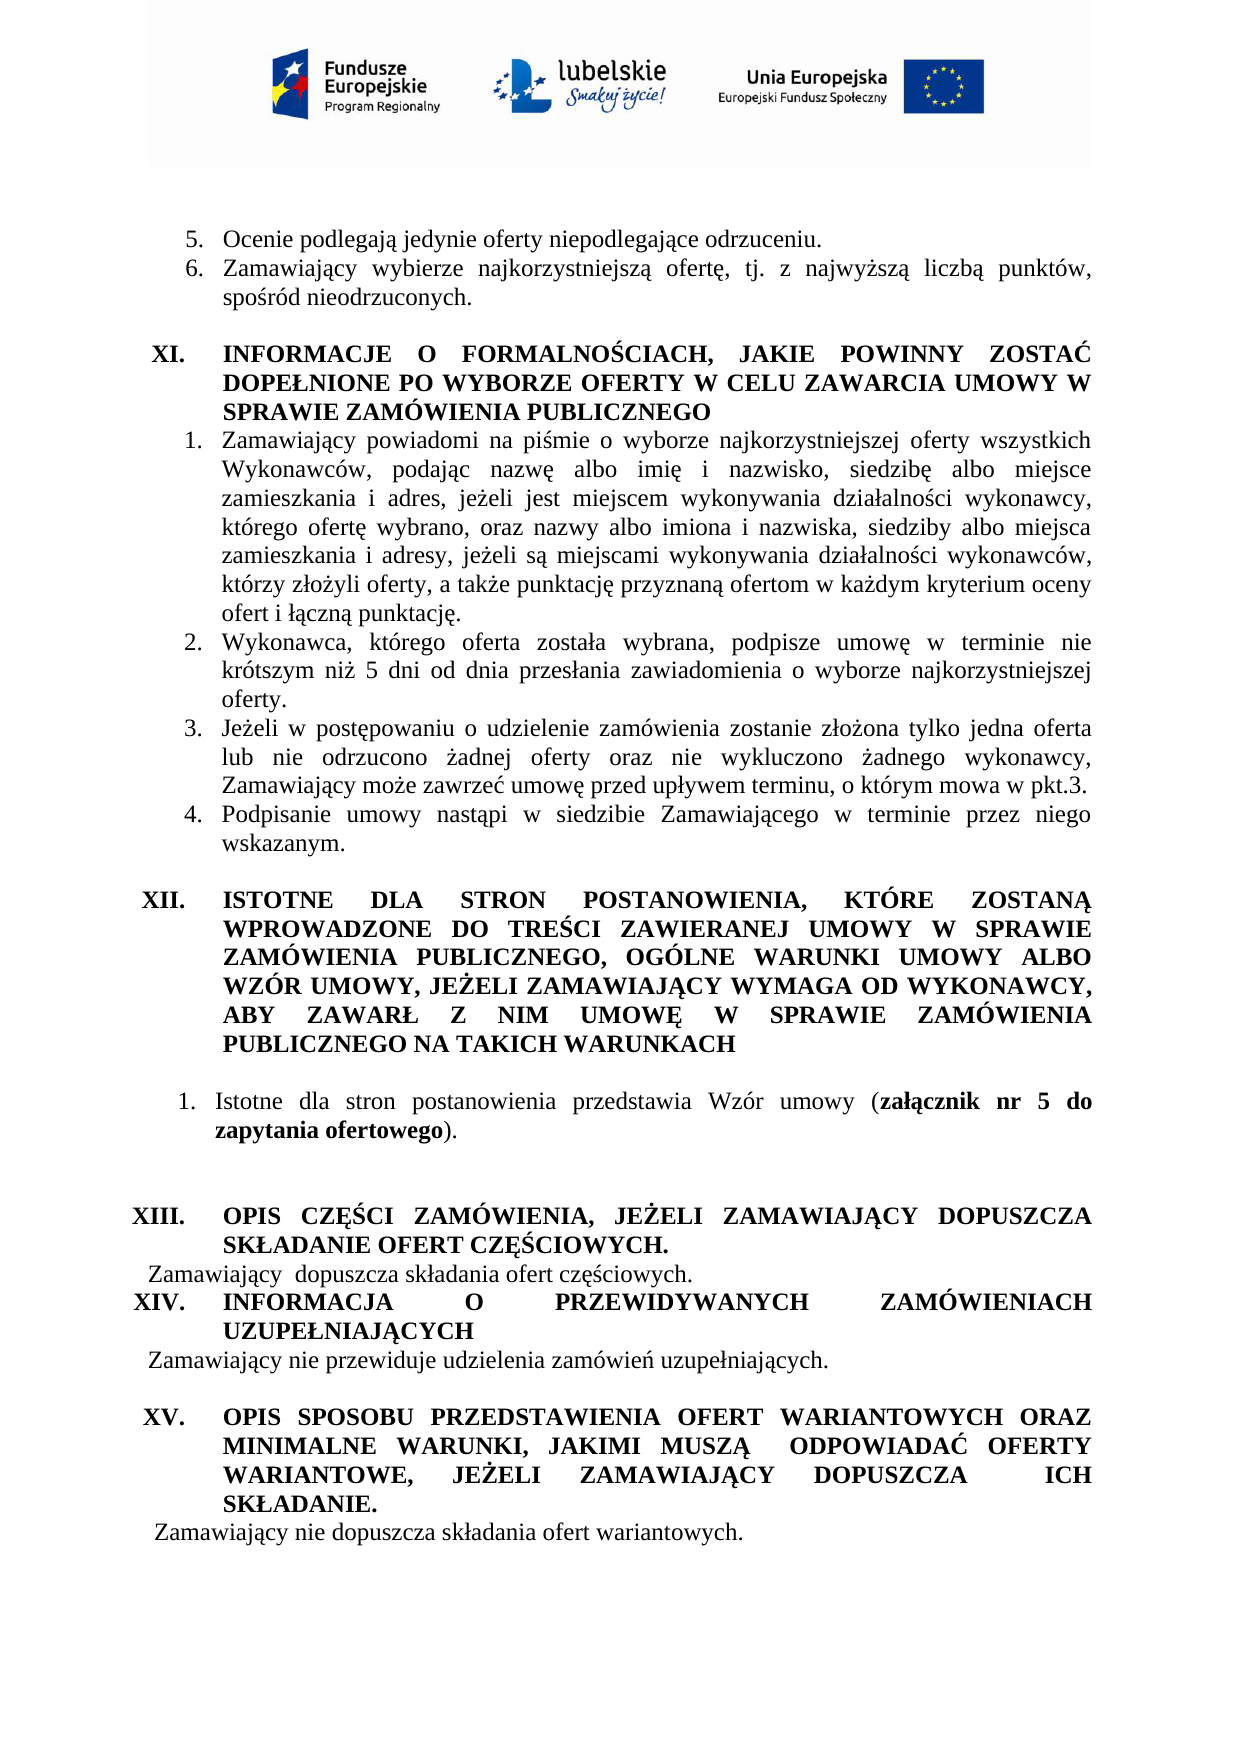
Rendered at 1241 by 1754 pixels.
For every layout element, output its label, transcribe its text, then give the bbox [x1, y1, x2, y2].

list ISTOTNE DLA STRON POSTANOWIENIA, KTÓRE ZOSTANĄ WPROWADZONE DO TREŚCI ZAWIERANEJ UMOWY W SPRAWIE ZAMÓWIENIA PUBLICZNEGO, OGÓLNE WARUNKI UMOWY ALBO WZÓR UMOWY, JEŻELI ZAMAWIAJĄCY WYMAGA OD WYKONAWCY, ABY ZAWARŁ Z NIM UMOWĘ W SPRAWIE ZAMÓWIENIA PUBLICZNEGO NA TAKICH WARUNKACH [185, 885, 1093, 1057]
text Zamawiający nie dopuszcza składania ofert wariantowych. [148, 1517, 1093, 1546]
list Wykonawca, którego oferta została wybrana, podpisze umowę w terminie nie krótszym niż 5 dni od dnia przesłania zawiadomienia o wyborze najkorzystniejszej oferty. [184, 627, 1093, 713]
list OPIS SPOSOBU PRZEDSTAWIENIA OFERT WARIANTOWYCH ORAZ MINIMALNE WARUNKI, JAKIMI MUSZĄ ODPOWIADAĆ OFERTY WARIANTOWE, JEŻELI ZAMAWIAJĄCY DOPUSZCZA ICH SKŁADANIE. [185, 1402, 1093, 1517]
list Jeżeli w postępowaniu o udzielenie zamówienia zostanie złożona tylko jedna oferta lub nie odrzucono żadnej oferty oraz nie wykluczono żadnego wykonawcy, Zamawiający może zawrzeć umowę przed upływem terminu, o którym mowa w pkt.3. [184, 713, 1093, 799]
list Zamawiający powiadomi na piśmie o wyborze najkorzystniejszej oferty wszystkich Wykonawców, podając nazwę albo imię i nazwisko, siedzibę albo miejsce zamieszkania i adres, jeżeli jest miejscem wykonywania działalności wykonawcy, którego ofertę wybrano, oraz nazwy albo imiona i nazwiska, siedziby albo miejsca zamieszkania i adresy, jeżeli są miejscami wykonywania działalności wykonawców, którzy złożyli oferty, a także punktację przyznaną ofertom w każdym kryterium oceny ofert i łączną punktację. [184, 426, 1093, 627]
list INFORMACJE O FORMALNOŚCIACH, JAKIE POWINNY ZOSTAĆ DOPEŁNIONE PO WYBORZE OFERTY W CELU ZAWARCIA UMOWY W SPRAWIE ZAMÓWIENIA PUBLICZNEGO [185, 339, 1093, 426]
text Zamawiający nie przewiduje udzielenia zamówień uzupełniających. [148, 1345, 1093, 1374]
list Istotne dla stron postanowienia przedstawia Wzór umowy (załącznik nr 5 do zapytania ofertowego). [177, 1086, 1093, 1144]
text Zamawiający dopuszcza składania ofert częściowych. [148, 1259, 1093, 1287]
list Zamawiający wybierze najkorzystniejszą ofertę, tj. z najwyższą liczbą punktów, spośród nieodrzuconych. [185, 253, 1093, 311]
list Ocenie podlegają jedynie oferty niepodlegające odrzuceniu. [185, 224, 1093, 253]
list Podpisanie umowy nastąpi w siedzibie Zamawiającego w terminie przez niego wskazanym. [184, 799, 1093, 857]
list INFORMACJA O PRZEWIDYWANYCH ZAMÓWIENIACH UZUPEŁNIAJĄCYCH [185, 1287, 1093, 1345]
list OPIS CZĘŚCI ZAMÓWIENIA, JEŻELI ZAMAWIAJĄCY DOPUSZCZA SKŁADANIE OFERT CZĘŚCIOWYCH. [185, 1201, 1093, 1259]
